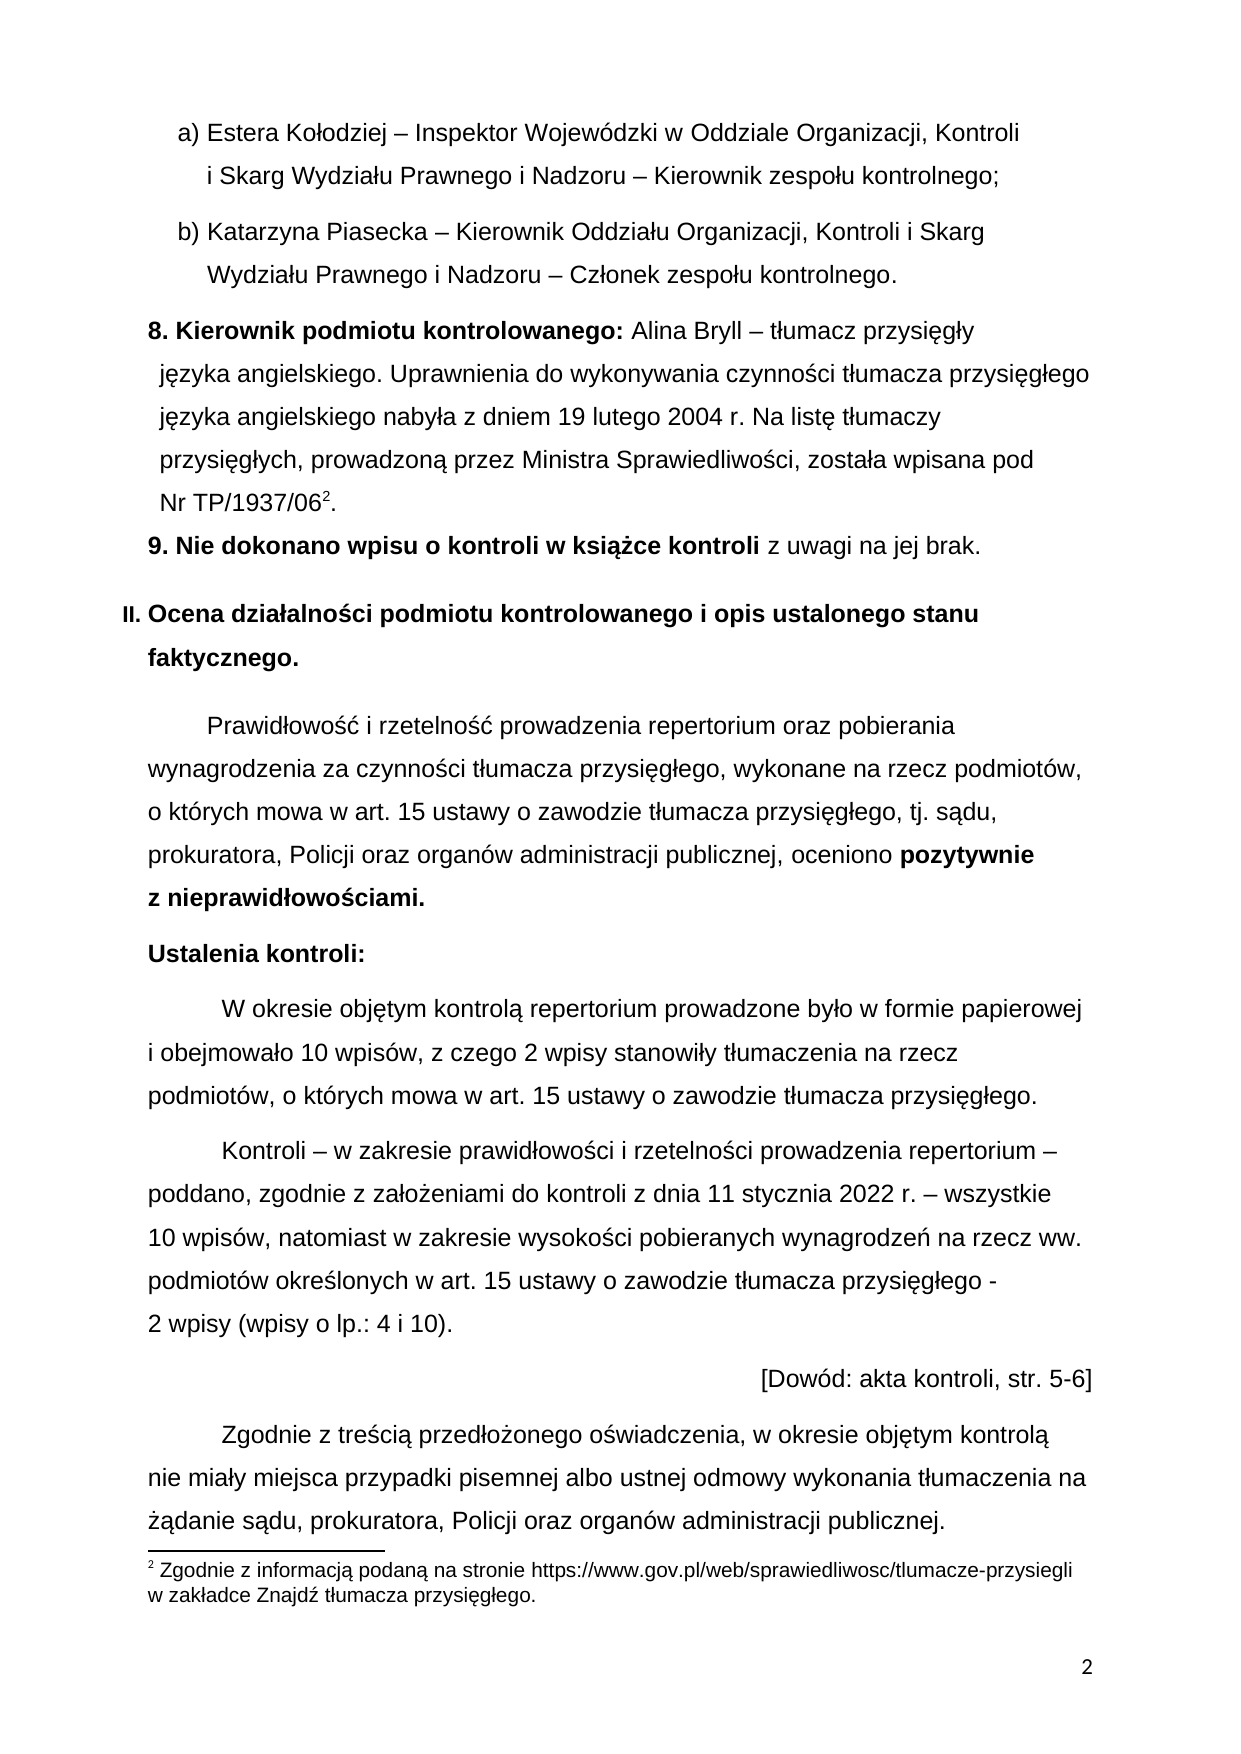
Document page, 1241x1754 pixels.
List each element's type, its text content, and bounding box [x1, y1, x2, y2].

list Nie dokonano wpisu o kontroli w książce kontroli z uwagi na jej brak. [148, 531, 1093, 560]
list Katarzyna Piasecka – Kierownik Oddziału Organizacji, Kontroli i Skarg Wydziału Prawnego i Nadzoru – Członek zespołu kontrolnego. [177, 217, 1093, 289]
text W okresie objętym kontrolą repertorium prowadzone było w formie papierowej i obejmowało 10 wpisów, z czego 2 wpisy stanowiły tłumaczenia na rzecz podmiotów, o których mowa w art. 15 ustawy o zawodzie tłumacza przysięgłego. [148, 994, 1093, 1109]
text [Dowód: akta kontroli, str. 5-6] [148, 1364, 1093, 1393]
text Ustalenia kontroli: [148, 939, 1093, 967]
list Kierownik podmiotu kontrolowanego: Alina Bryll – tłumacz przysięgły języka angielskiego. Uprawnienia do wykonywania czynności tłumacza przysięgłego języka angielskiego nabyła z dniem 19 lutego 2004 r. Na listę tłumaczy przysięgłych, prowadzoną przez Ministra Sprawiedliwości, została wpisana pod Nr TP/1937/06. [148, 316, 1093, 517]
text Zgodnie z treścią przedłożonego oświadczenia, w okresie objętym kontrolą nie miały miejsca przypadki pisemnej albo ustnej odmowy wykonania tłumaczenia na żądanie sądu, prokuratora, Policji oraz organów administracji publicznej. [148, 1420, 1093, 1535]
list Ocena działalności podmiotu kontrolowanego i opis ustalonego stanu faktycznego. [148, 599, 1093, 671]
list Estera Kołodziej – Inspektor Wojewódzki w Oddziale Organizacji, Kontroli i Skarg Wydziału Prawnego i Nadzoru – Kierownik zespołu kontrolnego; [177, 118, 1093, 190]
text Kontroli – w zakresie prawidłowości i rzetelności prowadzenia repertorium – poddano, zgodnie z założeniami do kontroli z dnia 11 stycznia 2022 r. – wszystkie 10 wpisów, natomiast w zakresie wysokości pobieranych wynagrodzeń na rzecz ww. podmiotów określonych w art. 15 ustawy o zawodzie tłumacza przysięgłego - 2 wpisy (wpisy o lp.: 4 i 10). [148, 1136, 1093, 1337]
text Prawidłowość i rzetelność prowadzenia repertorium oraz pobierania wynagrodzenia za czynności tłumacza przysięgłego, wykonane na rzecz podmiotów, o których mowa w art. 15 ustawy o zawodzie tłumacza przysięgłego, tj. sądu, prokuratora, Policji oraz organów administracji publicznej, oceniono pozytywnie z nieprawidłowościami. [148, 711, 1093, 912]
